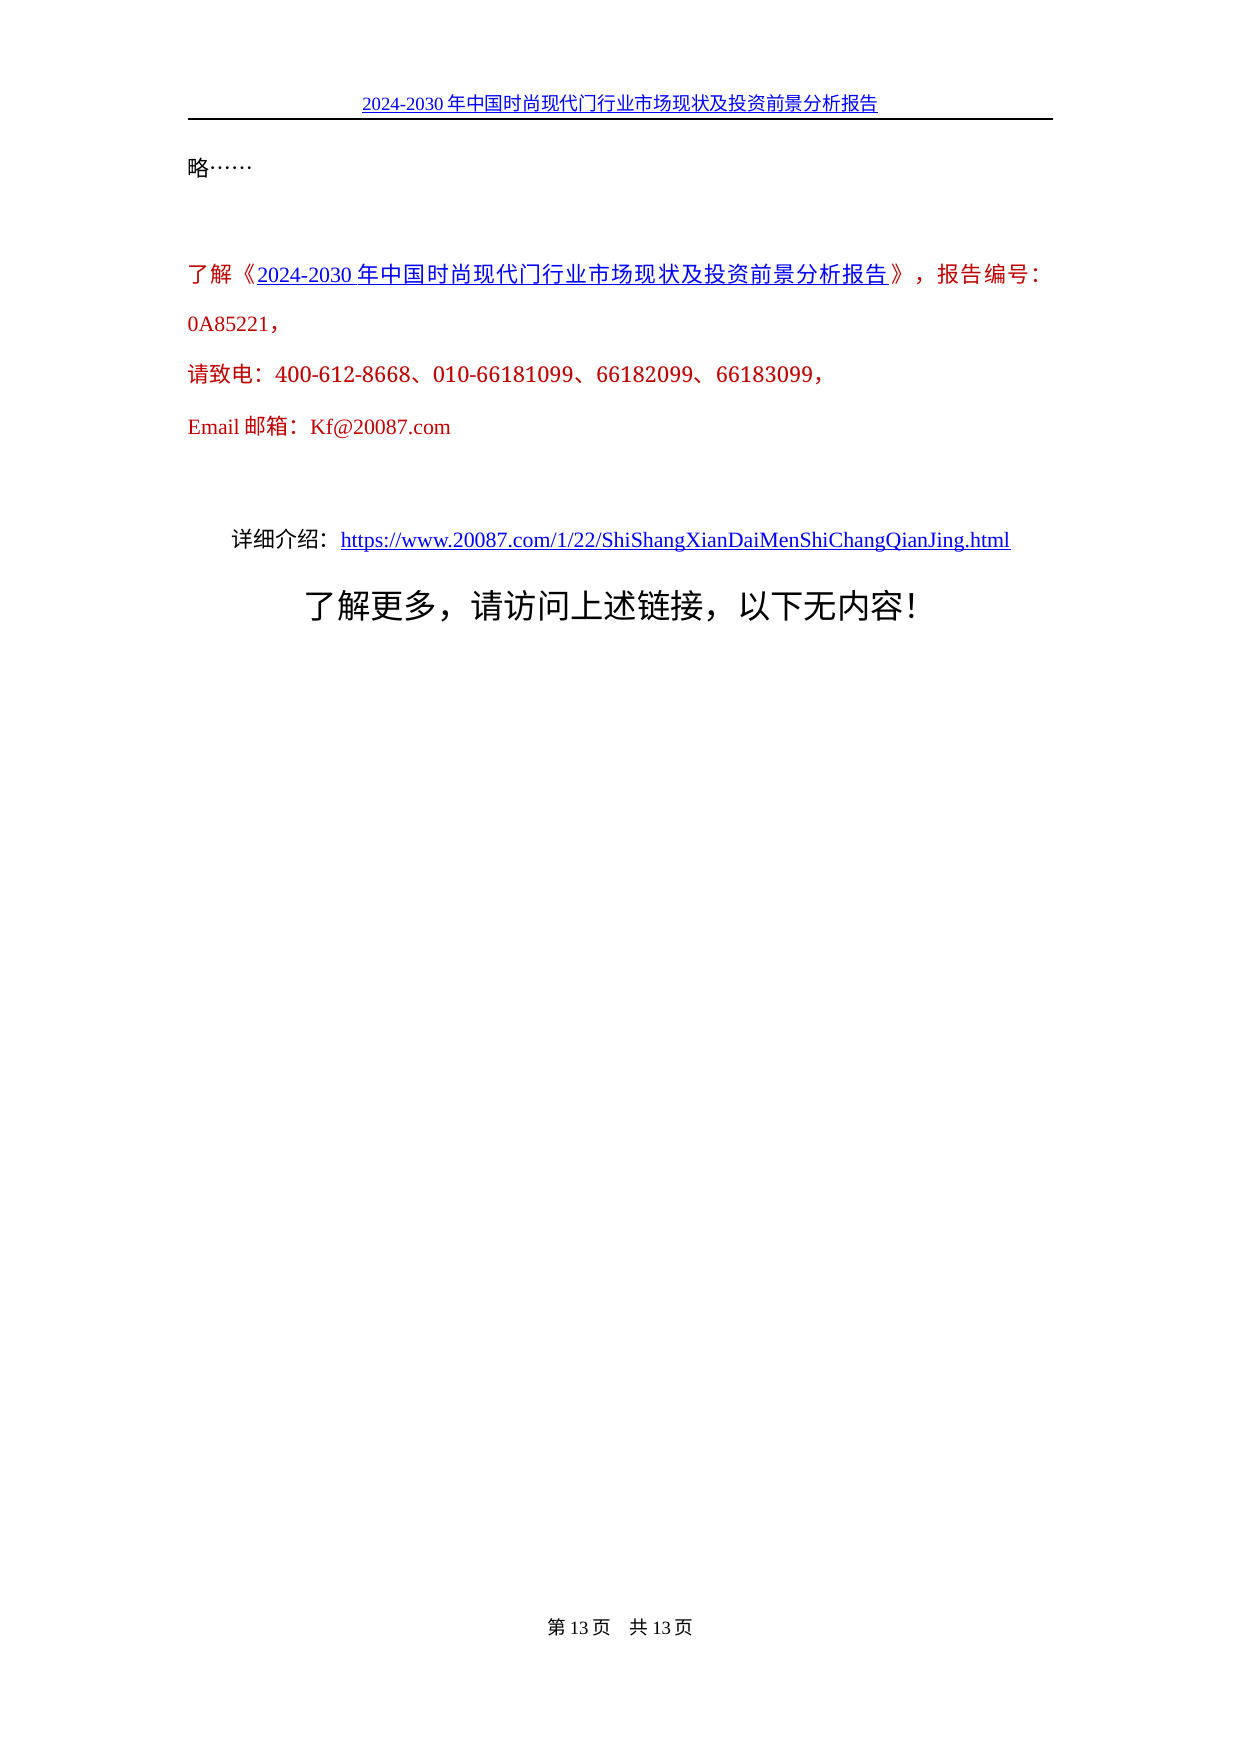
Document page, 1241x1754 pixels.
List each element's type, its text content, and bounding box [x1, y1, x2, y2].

text 详细介绍：https://www.20087.com/1/22/ShiShangXianDaiMenShiChangQianJing.html [187, 521, 1053, 554]
text 了解《2024-2030年中国时尚现代门行业市场现状及投资前景分析报告》，报告编号：0A85221， [187, 257, 1053, 338]
text 请致电：400-612-8668、010-66181099、66182099、66183099， [187, 357, 1053, 389]
text Email邮箱：Kf@20087.com [187, 408, 1053, 441]
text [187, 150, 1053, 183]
title 了解更多，请访问上述链接，以下无内容！ [187, 571, 1053, 636]
